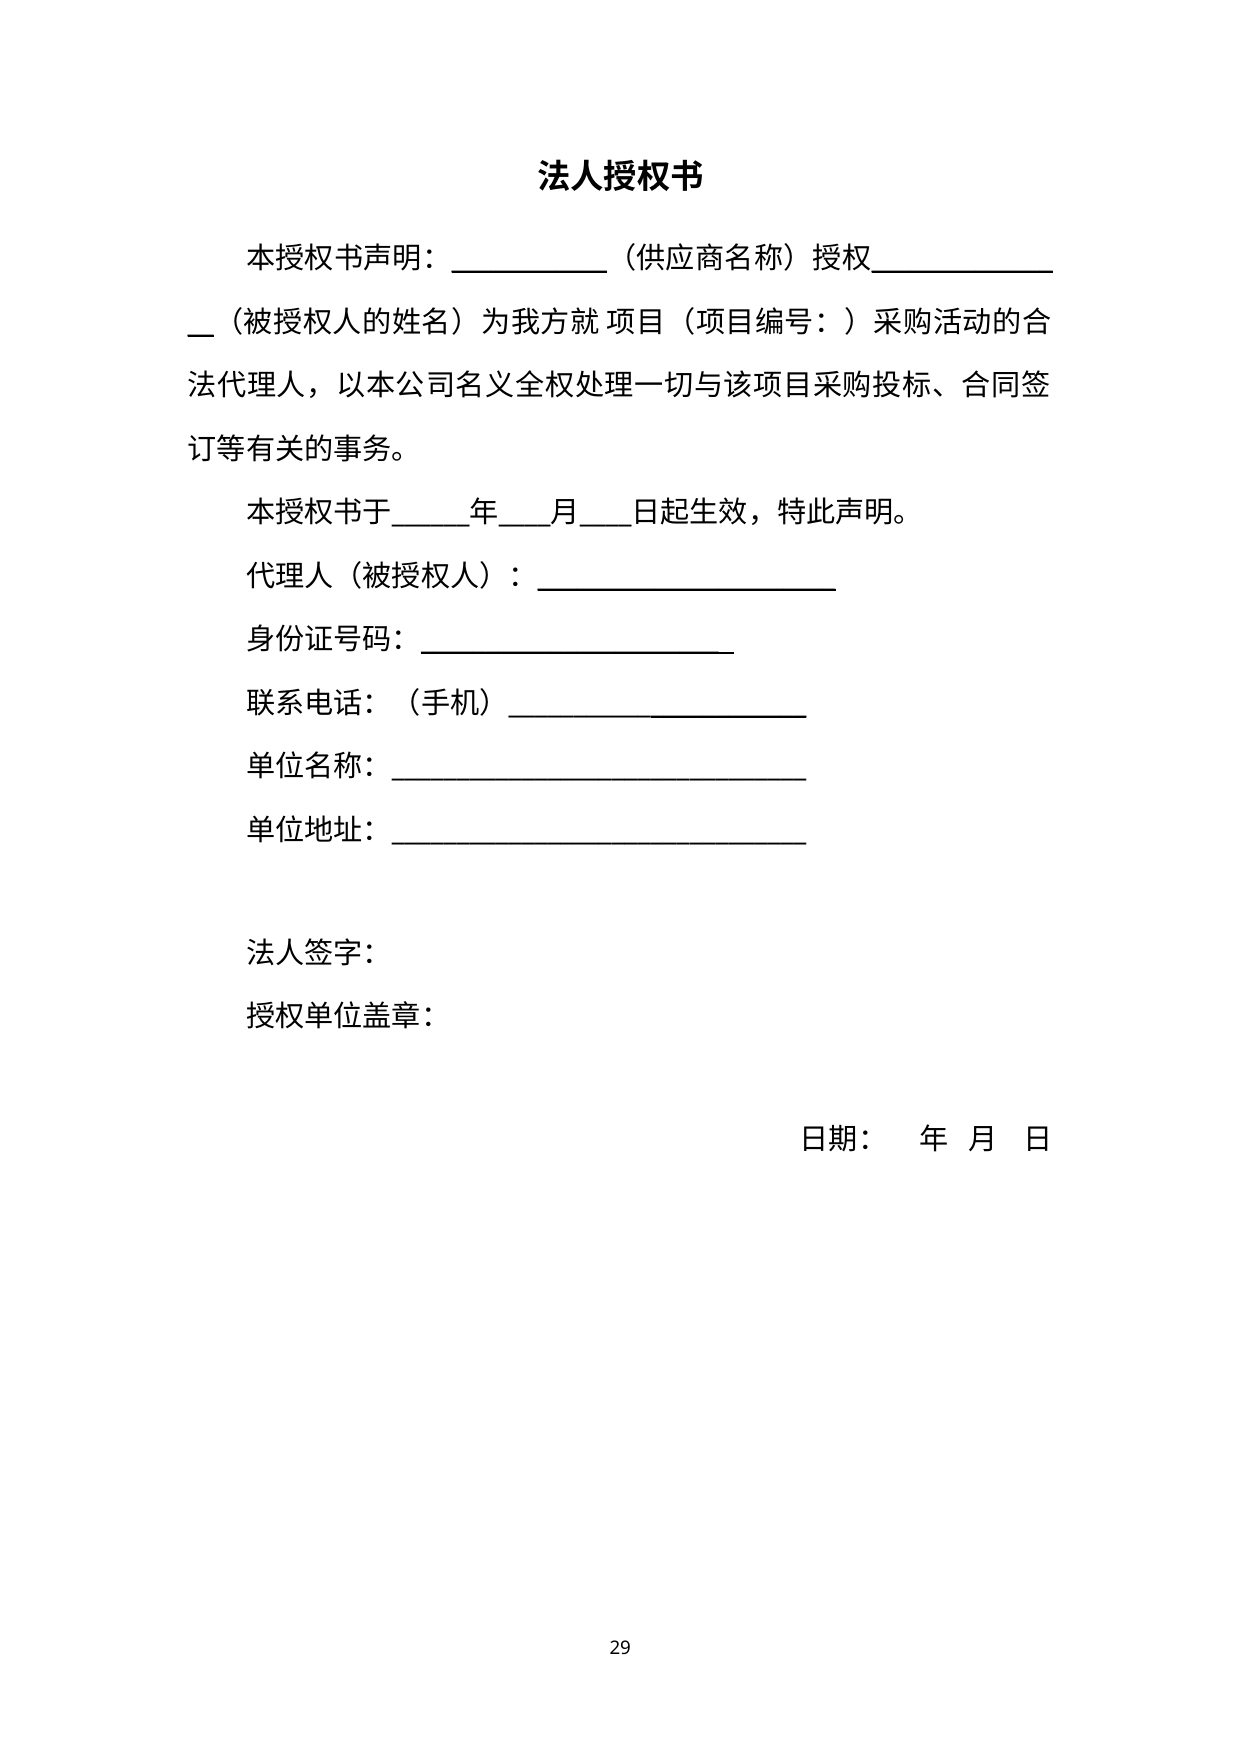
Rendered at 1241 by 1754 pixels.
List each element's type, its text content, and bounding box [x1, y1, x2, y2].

text 法人授权书 [187, 150, 1053, 198]
text 本授权书于______年____月____日起生效，特此声明。 [187, 489, 1053, 531]
text 身份证号码：_______________________ [187, 616, 1053, 658]
text 单位地址：________________________________ [187, 806, 1053, 849]
text 法人签字： [187, 929, 1053, 972]
text 日期： 年 月 日 [187, 1116, 1053, 1158]
text 联系电话：（手机）_______________________ [187, 679, 1053, 722]
text 本授权书声明：____________（供应商名称）授权________________（被授权人的姓名）为我方就 项目（项目编号：）采购活动的合法代理人，以本公司名义全权处理一切与该项目采购投标、合同签订等有关的事务。 [187, 235, 1053, 468]
text 授权单位盖章： [187, 993, 1053, 1035]
text 代理人（被授权人）：_______________________ [187, 552, 1053, 595]
text 单位名称：________________________________ [187, 743, 1053, 785]
